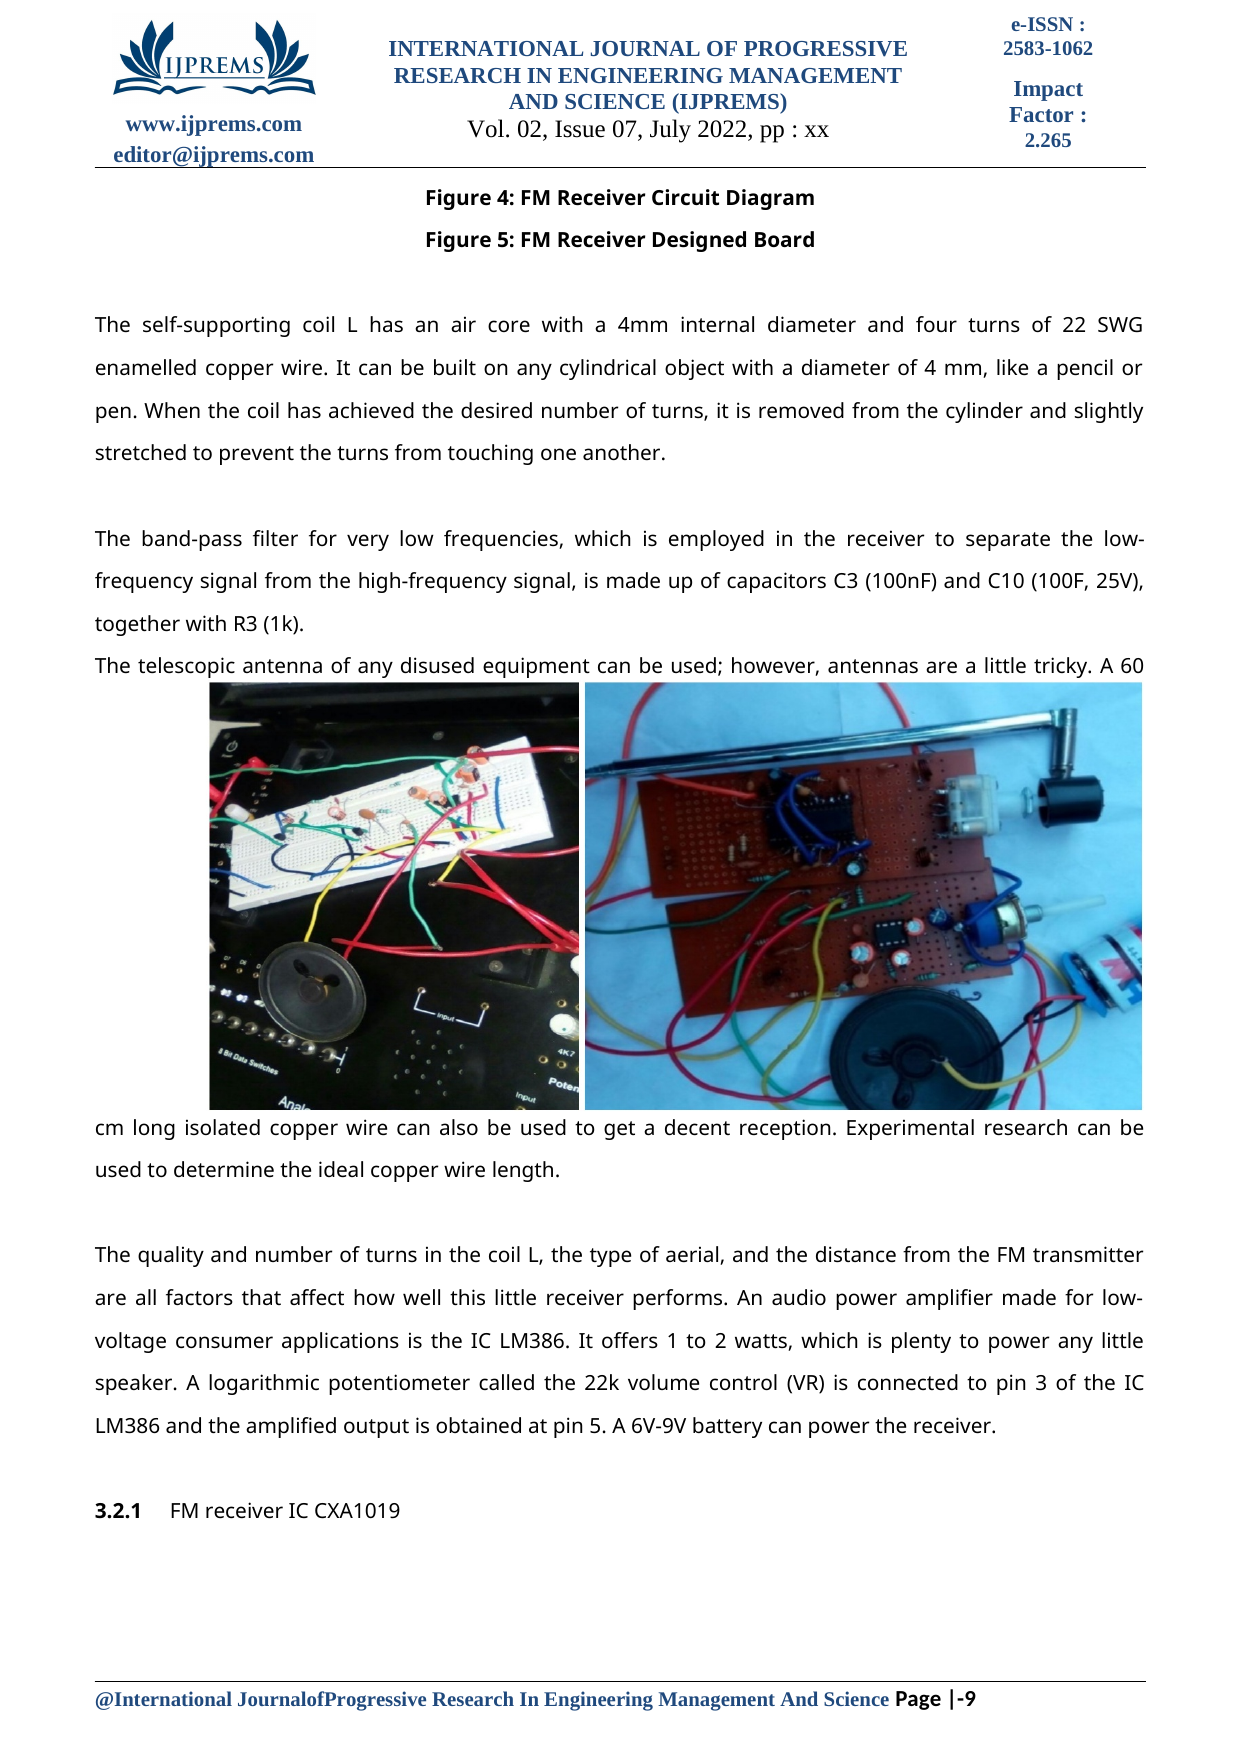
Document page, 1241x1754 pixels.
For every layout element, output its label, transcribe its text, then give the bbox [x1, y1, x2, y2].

text 3.2.1 FM receiver IC CXA1019 [94, 1496, 1146, 1524]
text The quality and number of turns in the coil L, the type of aerial, and the distance from the FM transmitter are all factors that affect how well this little receiver performs. An audio power amplifier made for low-voltage consumer applications is the IC LM386. It offers 1 to 2 watts, which is plenty to power any little speaker. A logarithmic potentiometer called the 22k volume control (VR) is connected to pin 3 of the IC LM386 and the amplified output is obtained at pin 5. A 6V-9V battery can power the receiver. [94, 1241, 1146, 1439]
picture [111, 13, 317, 104]
text The self-supporting coil L has an air core with a 4mm internal diameter and four turns of 22 SWG enamelled copper wire. It can be built on any cylindrical object with a diameter of 4 mm, like a pencil or pen. When the coil has achieved the desired number of turns, it is removed from the cylinder and slightly stretched to prevent the turns from touching one another. [94, 311, 1146, 467]
picture [205, 680, 1146, 1113]
text The band-pass filter for very low frequencies, which is employed in the receiver to separate the low-frequency signal from the high-frequency signal, is made up of capacitors C3 (100nF) and C10 (100F, 25V), together with R3 (1k). [94, 524, 1146, 637]
text Figure 5: FM Receiver Designed Board [94, 225, 1146, 254]
text Figure 4: FM Receiver Circuit Diagram [94, 183, 1146, 211]
